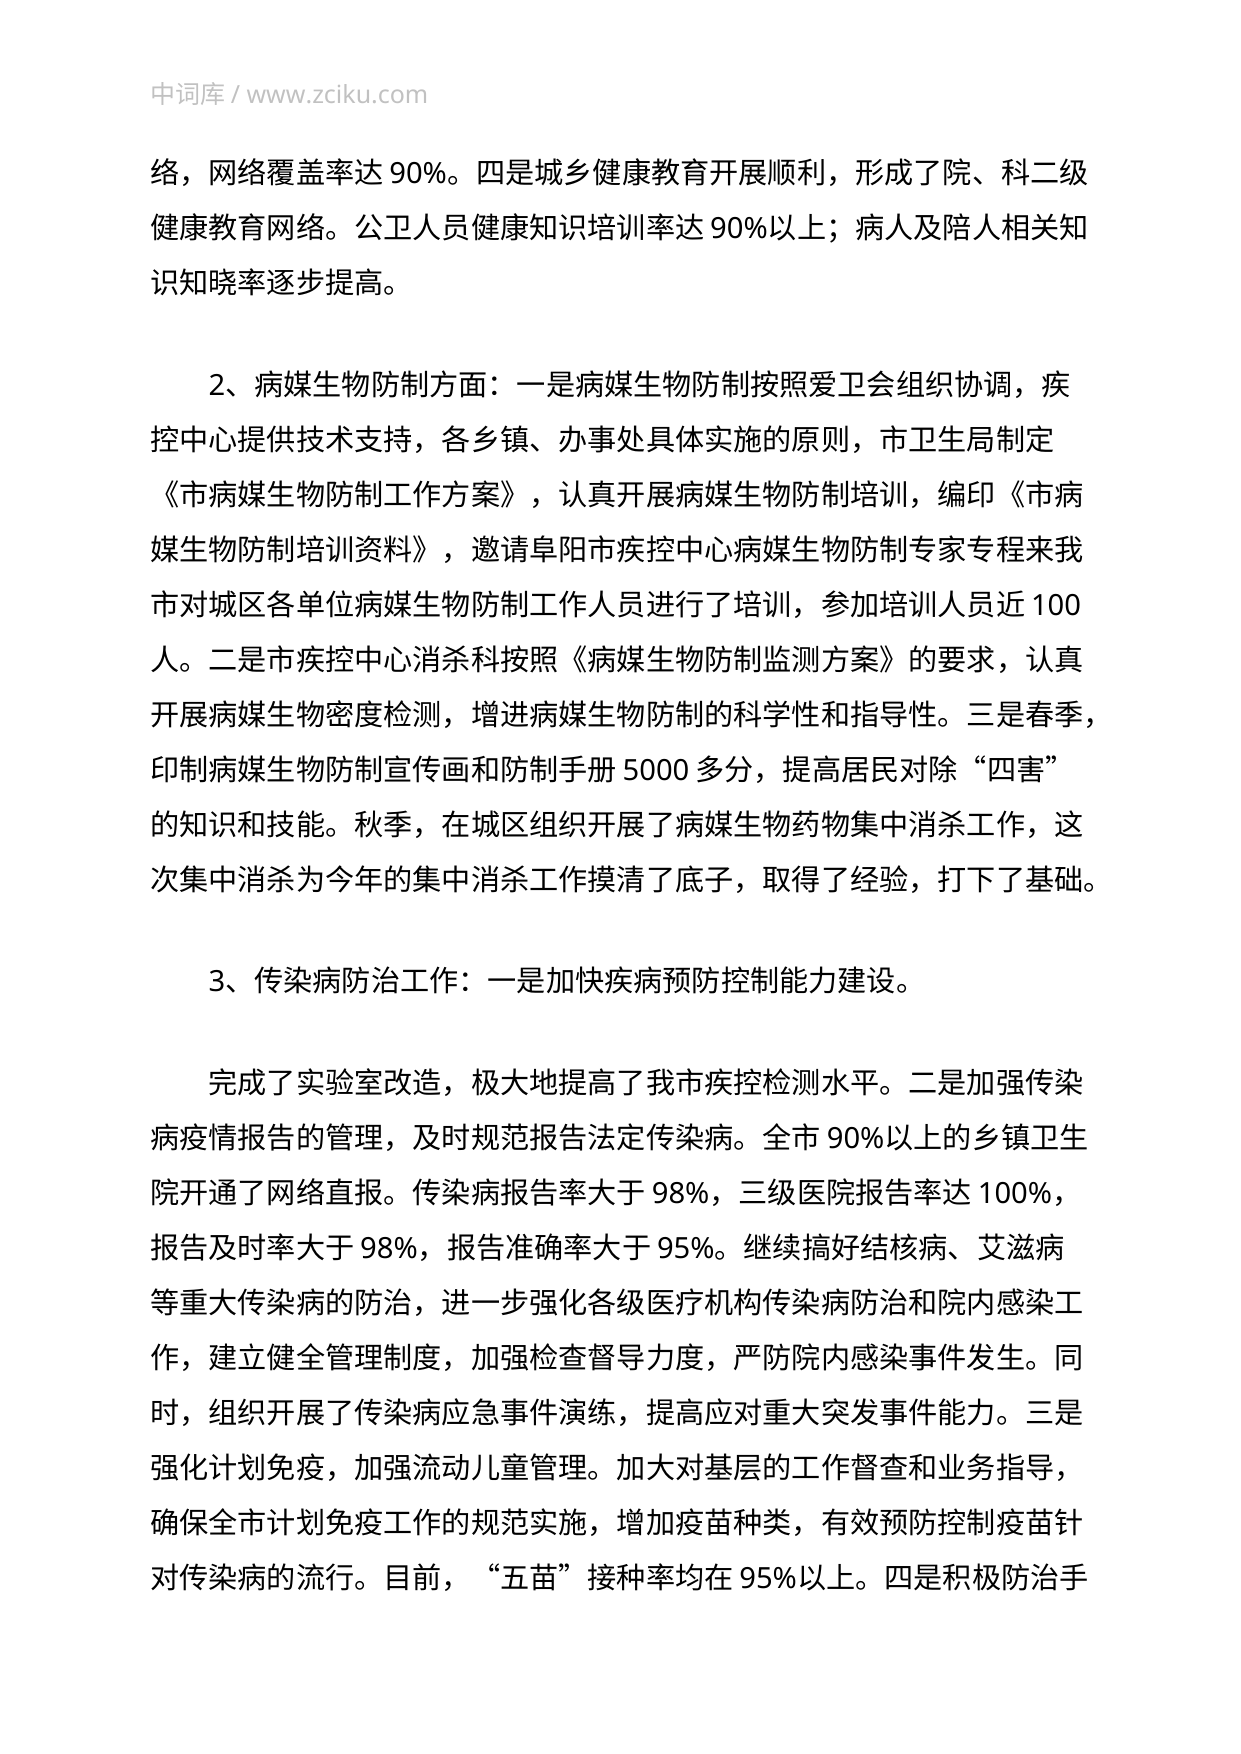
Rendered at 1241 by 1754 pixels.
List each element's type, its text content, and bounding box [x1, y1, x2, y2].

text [150, 1060, 1090, 1597]
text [150, 150, 1090, 302]
text 3、传染病防治工作：一是加快疾病预防控制能力建设。 [150, 958, 1090, 1000]
text 2、病媒生物防制方面：一是病媒生物防制按照爱卫会组织协调，疾控中心提供技术支持，各乡镇、办事处具体实施的原则，市卫生局制定《市病媒生物防制工作方案》，认真开展病媒生物防制培训，编印《市病媒生物防制培训资料》，邀请阜阳市疾控中心病媒生物防制专家专程来我市对城区各单位病媒生物防制工作人员进行了培训，参加培训人员近100人。二是市疾控中心消杀科按照《病媒生物防制监测方案》的要求，认真开展病媒生物密度检测，增进病媒生物防制的科学性和指导性。三是春季，印制病媒生物防制宣传画和防制手册5000多分，提高居民对除“四害”的知识和技能。秋季，在城区组织开展了病媒生物药物集中消杀工作，这次集中消杀为今年的集中消杀工作摸清了底子，取得了经验，打下了基础。 [150, 362, 1090, 898]
